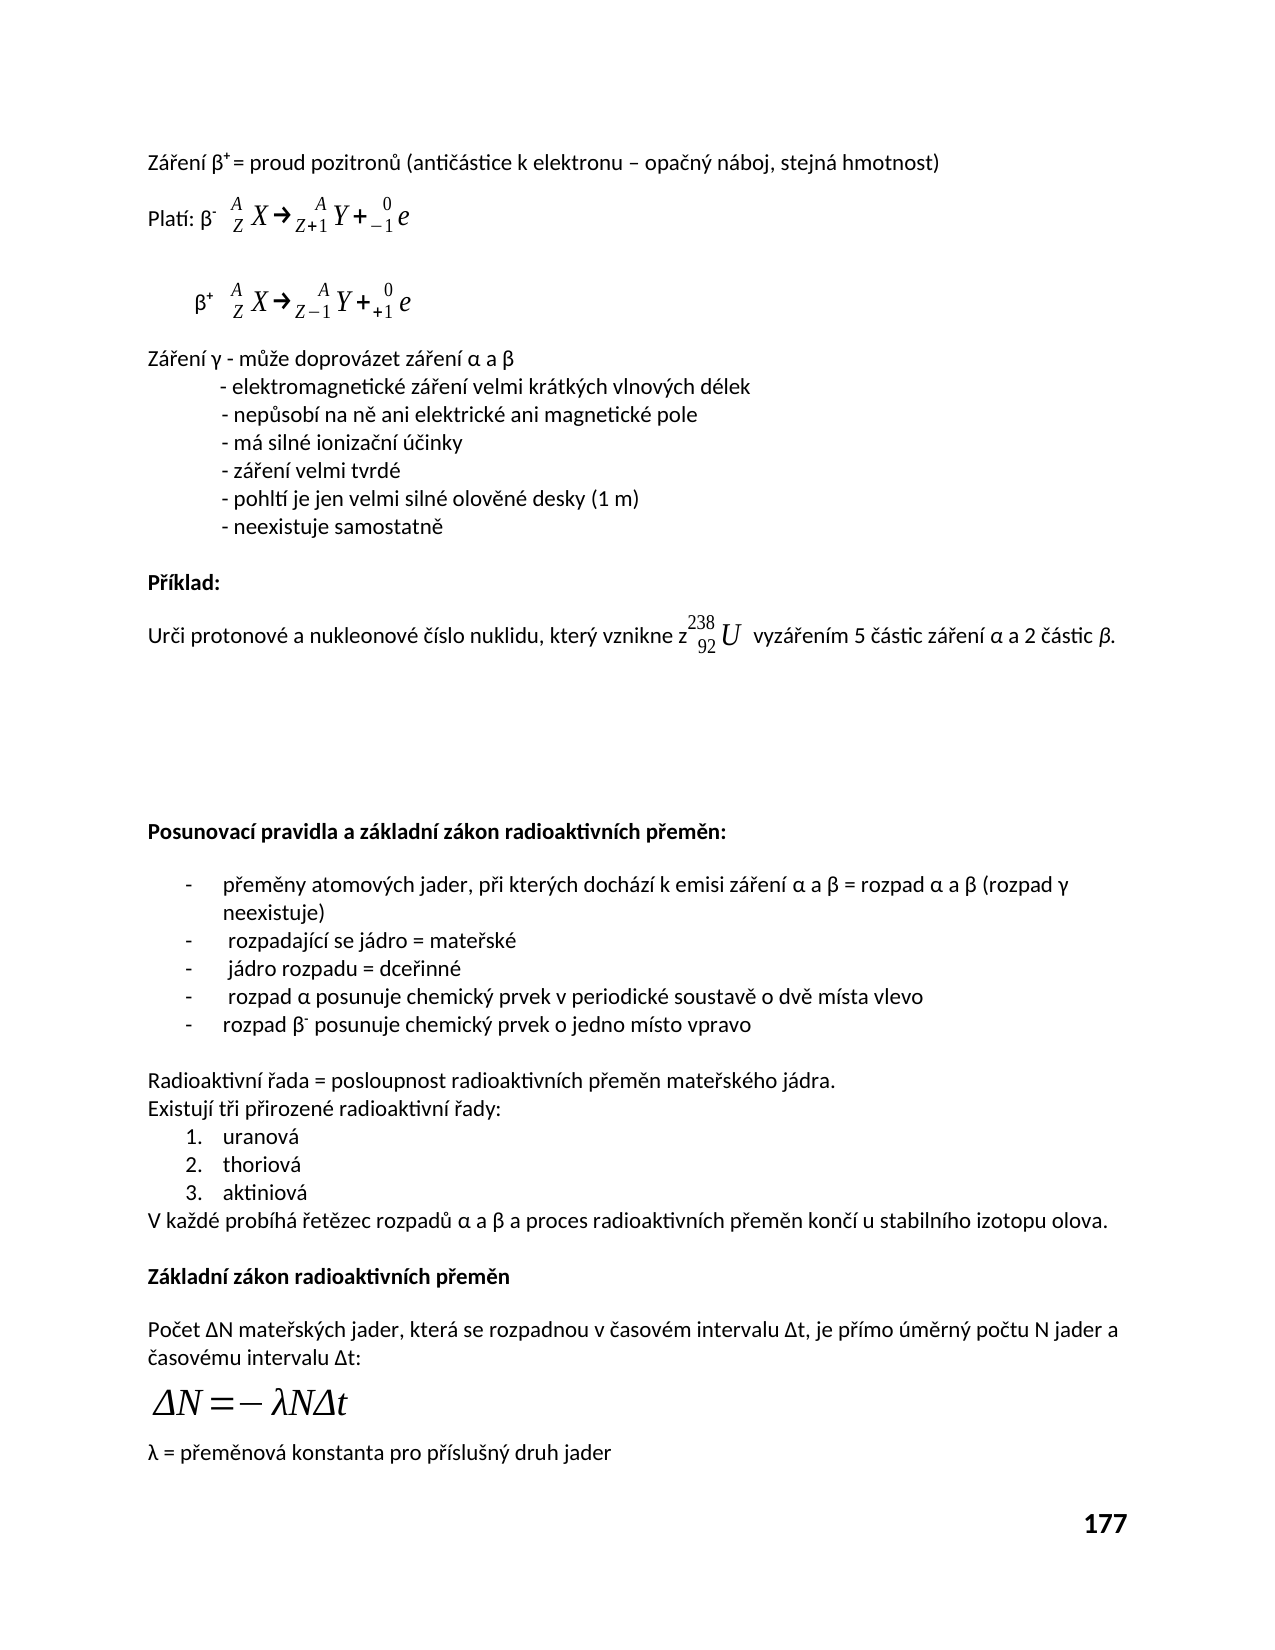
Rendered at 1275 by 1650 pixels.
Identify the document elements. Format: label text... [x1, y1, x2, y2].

text λ = přeměnová konstanta pro příslušný druh jader [148, 1438, 1127, 1467]
text Záření β+ = proud pozitronů (antičástice k elektronu – opačný náboj, stejná hmotnost) [148, 148, 1127, 176]
text Počet ∆N mateřských jader, která se rozpadnou v časovém intervalu ∆t, je přímo úměrný počtu N jader a časovému intervalu ∆t: [148, 1315, 1127, 1371]
list thoriová [185, 1150, 1127, 1178]
list rozpad β- posunuje chemický prvek o jedno místo vpravo [185, 1010, 1127, 1038]
text - nepůsobí na ně ani elektrické ani magnetické pole [148, 400, 1127, 428]
list uranová [185, 1122, 1127, 1150]
text β+ [148, 288, 1127, 316]
text V každé probíhá řetězec rozpadů α a β a proces radioaktivních přeměn končí u stabilního izotopu olova. [148, 1206, 1127, 1234]
list rozpad α posunuje chemický prvek v periodické soustavě o dvě místa vlevo [185, 982, 1127, 1010]
list Posunovací pravidla a základní zákon radioaktivních přeměn: [148, 817, 1127, 845]
text Urči protonové a nukleonové číslo nuklidu, který vznikne z vyzářením 5 částic záření α a 2 částic β. [148, 621, 1127, 649]
text - elektromagnetické záření velmi krátkých vlnových délek [148, 372, 1127, 400]
list Příklad: [148, 568, 1127, 596]
text Radioaktivní řada = posloupnost radioaktivních přeměn mateřského jádra. [148, 1066, 1127, 1094]
text - záření velmi tvrdé [148, 456, 1127, 484]
text - pohltí je jen velmi silné olověné desky (1 m) [148, 484, 1127, 512]
list jádro rozpadu = dceřinné [185, 954, 1127, 982]
list Základní zákon radioaktivních přeměn [148, 1262, 1127, 1290]
list přeměny atomových jader, při kterých dochází k emisi záření α a β = rozpad α a β (rozpad γ neexistuje) [185, 870, 1127, 926]
text - neexistuje samostatně [148, 512, 1127, 540]
text Existují tři přirozené radioaktivní řady: [148, 1094, 1127, 1122]
text - má silné ionizační účinky [148, 428, 1127, 456]
text Záření γ - může doprovázet záření α a β [148, 344, 1127, 372]
list rozpadající se jádro = mateřské [185, 926, 1127, 954]
list aktiniová [185, 1178, 1127, 1206]
text Platí: β- [148, 204, 1127, 232]
